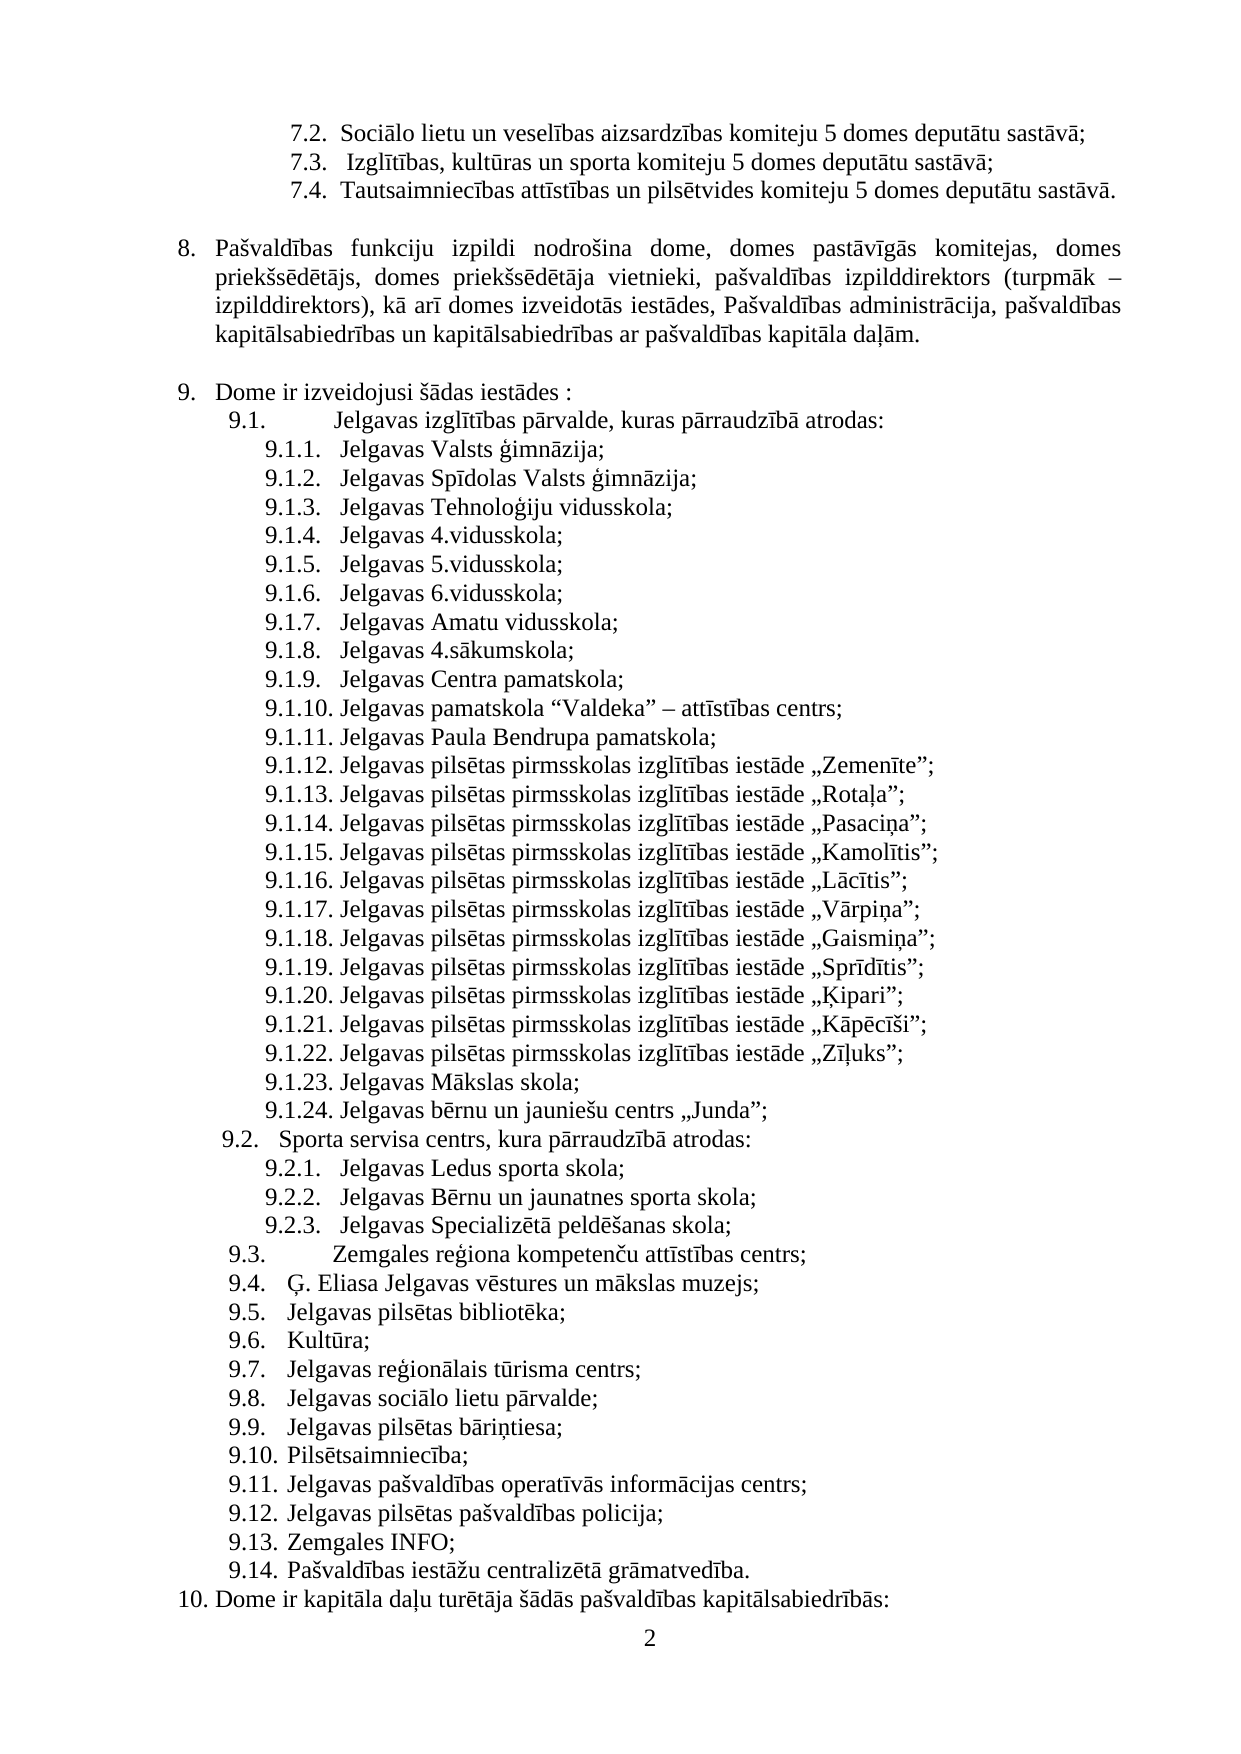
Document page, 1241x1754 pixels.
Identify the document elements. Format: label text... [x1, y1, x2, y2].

list Tautsaimniecības attīstības un pilsētvides komiteju 5 domes deputātu sastāvā. [290, 176, 1122, 204]
list Jelgavas Bērnu un jaunatnes sporta skola; [265, 1182, 1122, 1211]
list Jelgavas pilsētas pirmsskolas izglītības iestāde „Rotaļa”; [265, 779, 1122, 808]
list Jelgavas Paula Bendrupa pamatskola; [265, 722, 1122, 751]
list Jelgavas bērnu un jauniešu centrs „Junda”; [265, 1096, 1122, 1124]
list Pilsētsaimniecība; [228, 1441, 1122, 1469]
list Jelgavas 6.vidusskola; [265, 578, 1122, 607]
list Jelgavas 5.vidusskola; [265, 549, 1122, 578]
list Jelgavas Centra pamatskola; [265, 664, 1122, 693]
list Jelgavas pilsētas pirmsskolas izglītības iestāde „Vārpiņa”; [265, 894, 1122, 923]
list Izglītības, kultūras un sporta komiteju 5 domes deputātu sastāvā; [290, 147, 1122, 176]
list Dome ir izveidojusi šādas iestādes : [177, 377, 1122, 406]
list Jelgavas Specializētā peldēšanas skola; [265, 1211, 1122, 1239]
list Jelgavas Tehnoloģiju vidusskola; [265, 492, 1122, 521]
list Dome ir kapitāla daļu turētāja šādās pašvaldības kapitālsabiedrībās: [177, 1584, 1122, 1613]
list Jelgavas pilsētas pirmsskolas izglītības iestāde „Gaismiņa”; [265, 923, 1122, 952]
list Jelgavas sociālo lietu pārvalde; [228, 1383, 1122, 1412]
list Jelgavas pamatskola “Valdeka” – attīstības centrs; [265, 693, 1122, 722]
list Kultūra; [228, 1326, 1122, 1354]
list Jelgavas pilsētas bāriņtiesa; [228, 1412, 1122, 1441]
list Jelgavas pilsētas pirmsskolas izglītības iestāde „Lācītis”; [265, 866, 1122, 894]
list Pašvaldības iestāžu centralizētā grāmatvedība. [228, 1556, 1122, 1584]
subtitle Zemgales reģiona kompetenču attīstības centrs; [228, 1239, 1122, 1268]
list Jelgavas pilsētas pirmsskolas izglītības iestāde „Kamolītis”; [265, 837, 1122, 866]
list Zemgales INFO; [228, 1527, 1122, 1556]
list Jelgavas pilsētas pirmsskolas izglītības iestāde „Ķipari”; [265, 981, 1122, 1009]
list Jelgavas pilsētas pirmsskolas izglītības iestāde „Zemenīte”; [265, 751, 1122, 779]
list Jelgavas 4.vidusskola; [265, 521, 1122, 549]
list Pašvaldības funkciju izpildi nodrošina dome, domes pastāvīgās komitejas, domes priekšsēdētājs, domes priekšsēdētāja vietnieki, pašvaldības izpilddirektors (turpmāk – izpilddirektors), kā arī domes izveidotās iestādes, Pašvaldības administrācija, pašvaldības kapitālsabiedrības un kapitālsabiedrības ar pašvaldības kapitāla daļām. [177, 233, 1122, 348]
list Jelgavas pilsētas pirmsskolas izglītības iestāde „Kāpēcīši”; [265, 1009, 1122, 1038]
list Jelgavas Valsts ģimnāzija; [265, 434, 1122, 463]
list Jelgavas Ledus sporta skola; [265, 1153, 1122, 1182]
list Jelgavas 4.sākumskola; [265, 636, 1122, 664]
list Jelgavas Amatu vidusskola; [265, 607, 1122, 636]
list Sociālo lietu un veselības aizsardzības komiteju 5 domes deputātu sastāvā; [290, 118, 1122, 147]
list Jelgavas pilsētas bibliotēka; [228, 1297, 1122, 1326]
list Jelgavas pilsētas pirmsskolas izglītības iestāde „Zīļuks”; [265, 1038, 1122, 1067]
list Jelgavas Mākslas skola; [265, 1067, 1122, 1096]
list Jelgavas reģionālais tūrisma centrs; [228, 1354, 1122, 1383]
list Jelgavas pilsētas pirmsskolas izglītības iestāde „Pasaciņa”; [265, 808, 1122, 837]
list Ģ. Eliasa Jelgavas vēstures un mākslas muzejs; [228, 1268, 1122, 1297]
list Jelgavas pašvaldības operatīvās informācijas centrs; [228, 1469, 1122, 1498]
list Sporta servisa centrs, kura pārraudzībā atrodas: [222, 1124, 1122, 1153]
list Jelgavas izglītības pārvalde, kuras pārraudzībā atrodas: [228, 406, 1122, 434]
list Jelgavas pilsētas pašvaldības policija; [228, 1498, 1122, 1527]
list Jelgavas Spīdolas Valsts ģimnāzija; [265, 463, 1122, 492]
list Jelgavas pilsētas pirmsskolas izglītības iestāde „Sprīdītis”; [265, 952, 1122, 981]
